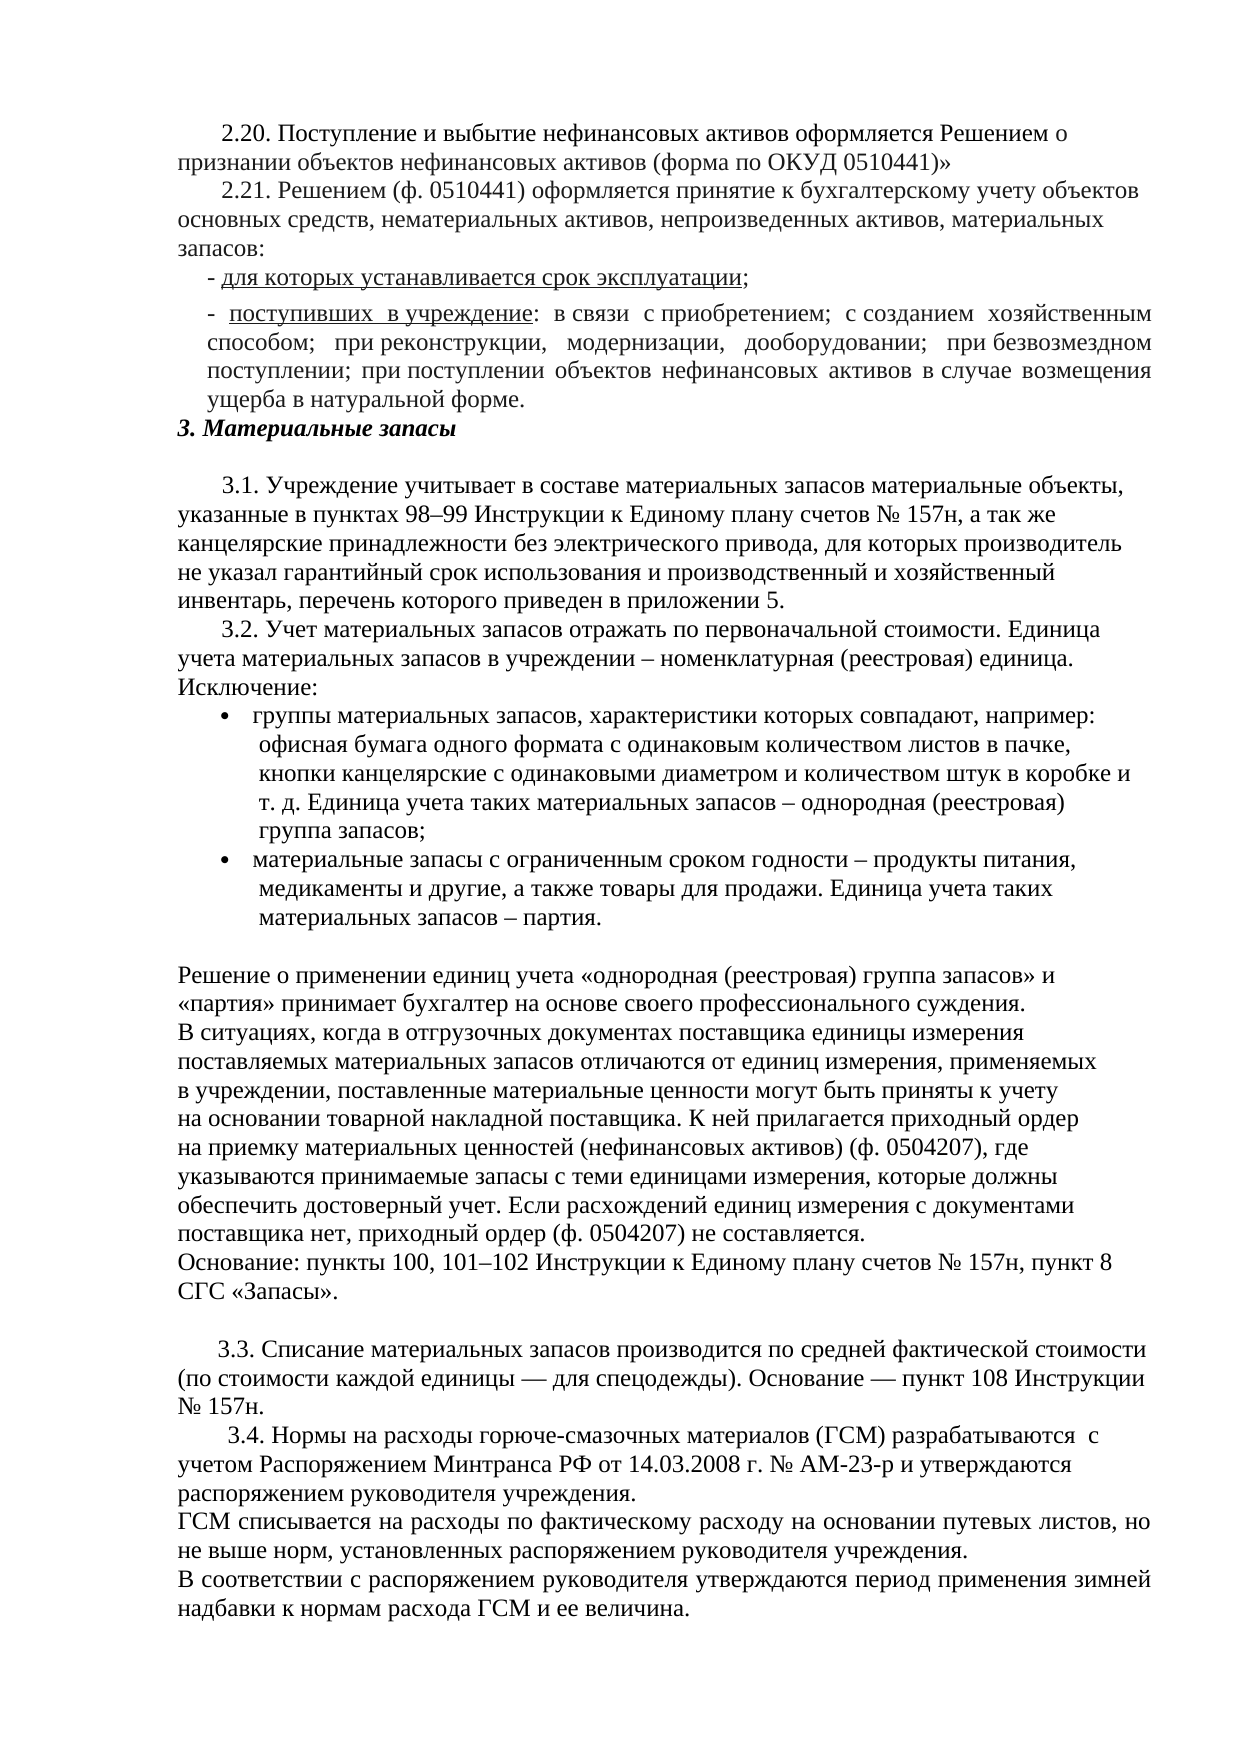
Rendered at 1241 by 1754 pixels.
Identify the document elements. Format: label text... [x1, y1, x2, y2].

text Решение о применении единиц учета «однородная (реестровая) группа запасов» и «партия» принимает бухгалтер на основе своего профессионального суждения. [177, 960, 1133, 1017]
text 3.3. Списание материальных запасов производится по средней фактической стоимости (по стоимости каждой единицы — для спецодежды). Основание — пункт 108 Инструкции № 157н. [177, 1334, 1152, 1420]
text Основание: пункты 100, 101–102 Инструкции к Единому плану счетов № 157н, пункт 8 СГС «Запасы». [177, 1247, 1133, 1305]
text - для которых устанавливается срок эксплуатации; [207, 262, 1152, 291]
text 3.1. Учреждение учитывает в составе материальных запасов материальные объекты, указанные в пунктах 98–99 Инструкции к Единому плану счетов № 157н, а так же канцелярские принадлежности без электрического привода, для которых производитель не указал гарантийный срок использования и производственный и хозяйственный инвентарь, перечень которого приведен в приложении 5. [177, 471, 1152, 614]
list группы материальных запасов, характеристики которых совпадают, например: офисная бумага одного формата с одинаковым количеством листов в пачке, кнопки канцелярские с одинаковыми диаметром и количеством штук в коробке и т. д. Единица учета таких материальных запасов – однородная (реестровая) группа запасов; [221, 701, 1133, 844]
text В ситуациях, когда в отгрузочных документах поставщика единицы измерения поставляемых материальных запасов отличаются от единиц измерения, применяемых в учреждении, поставленные материальные ценности могут быть приняты к учету на основании товарной накладной поставщика. К ней прилагается приходный ордер на приемку материальных ценностей (нефинансовых активов) (ф. 0504207), где указываются принимаемые запасы с теми единицами измерения, которые должны обеспечить достоверный учет. Если расхождений единиц измерения с документами поставщика нет, приходный ордер (ф. 0504207) не составляется. [177, 1017, 1133, 1247]
text 2.21. Решением (ф. 0510441) оформляется принятие к бухгалтерскому учету объектов основных средств, нематериальных активов, непроизведенных активов, материальных запасов: [177, 176, 1152, 262]
text - поступивших в учреждение: в связи с приобретением; с созданием хозяйственным способом; при реконструкции, модернизации, дооборудовании; при безвозмездном поступлении; при поступлении объектов нефинансовых активов в случае возмещения ущерба в натуральной форме. [207, 298, 1152, 413]
text ГСМ списывается на расходы по фактическому расходу на основании путевых листов, но не выше норм, установленных распоряжением руководителя учреждения. [177, 1506, 1152, 1564]
text 3. Материальные запасы [177, 413, 1152, 442]
text В соответствии с распоряжением руководителя утверждаются период применения зимней надбавки к нормам расхода ГСМ и ее величина. [177, 1564, 1152, 1621]
list материальные запасы с ограниченным сроком годности – продукты питания, медикаменты и другие, а также товары для продажи. Единица учета таких материальных запасов – партия. [221, 844, 1133, 931]
text 3.4. Нормы на расходы горюче-смазочных материалов (ГСМ) разрабатываются с учетом Распоряжением Минтранса РФ от 14.03.2008 г. № АМ-23-р и утверждаются распоряжением руководителя учреждения. [177, 1420, 1152, 1506]
text 3.2. Учет материальных запасов отражать по первоначальной стоимости. Единица учета материальных запасов в учреждении – номенклатурная (реестровая) единица. Исключение: [177, 614, 1152, 701]
text 2.20. Поступление и выбытие нефинансовых активов оформляется Решением о признании объектов нефинансовых активов (форма по ОКУД 0510441)» [177, 118, 1152, 176]
